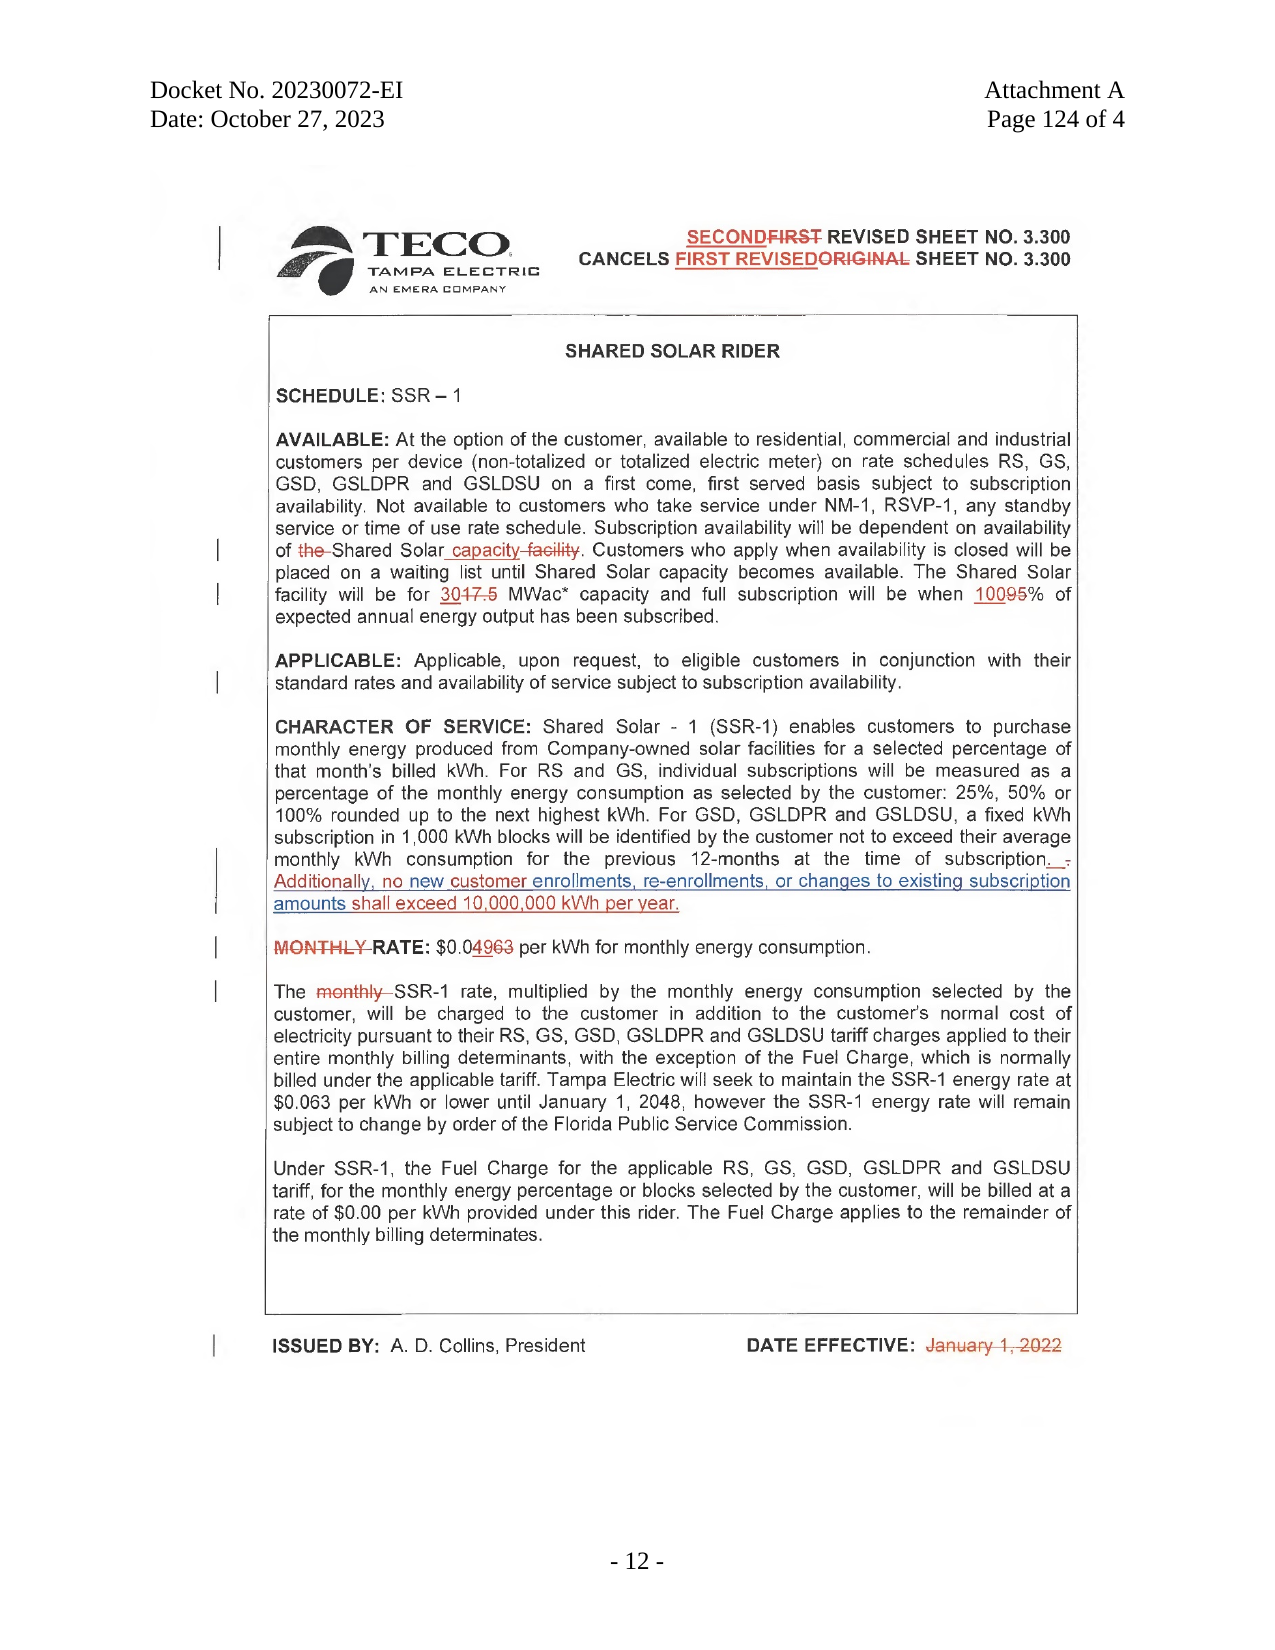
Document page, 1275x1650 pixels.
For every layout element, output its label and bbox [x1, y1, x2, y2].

picture [150, 165, 1125, 1427]
